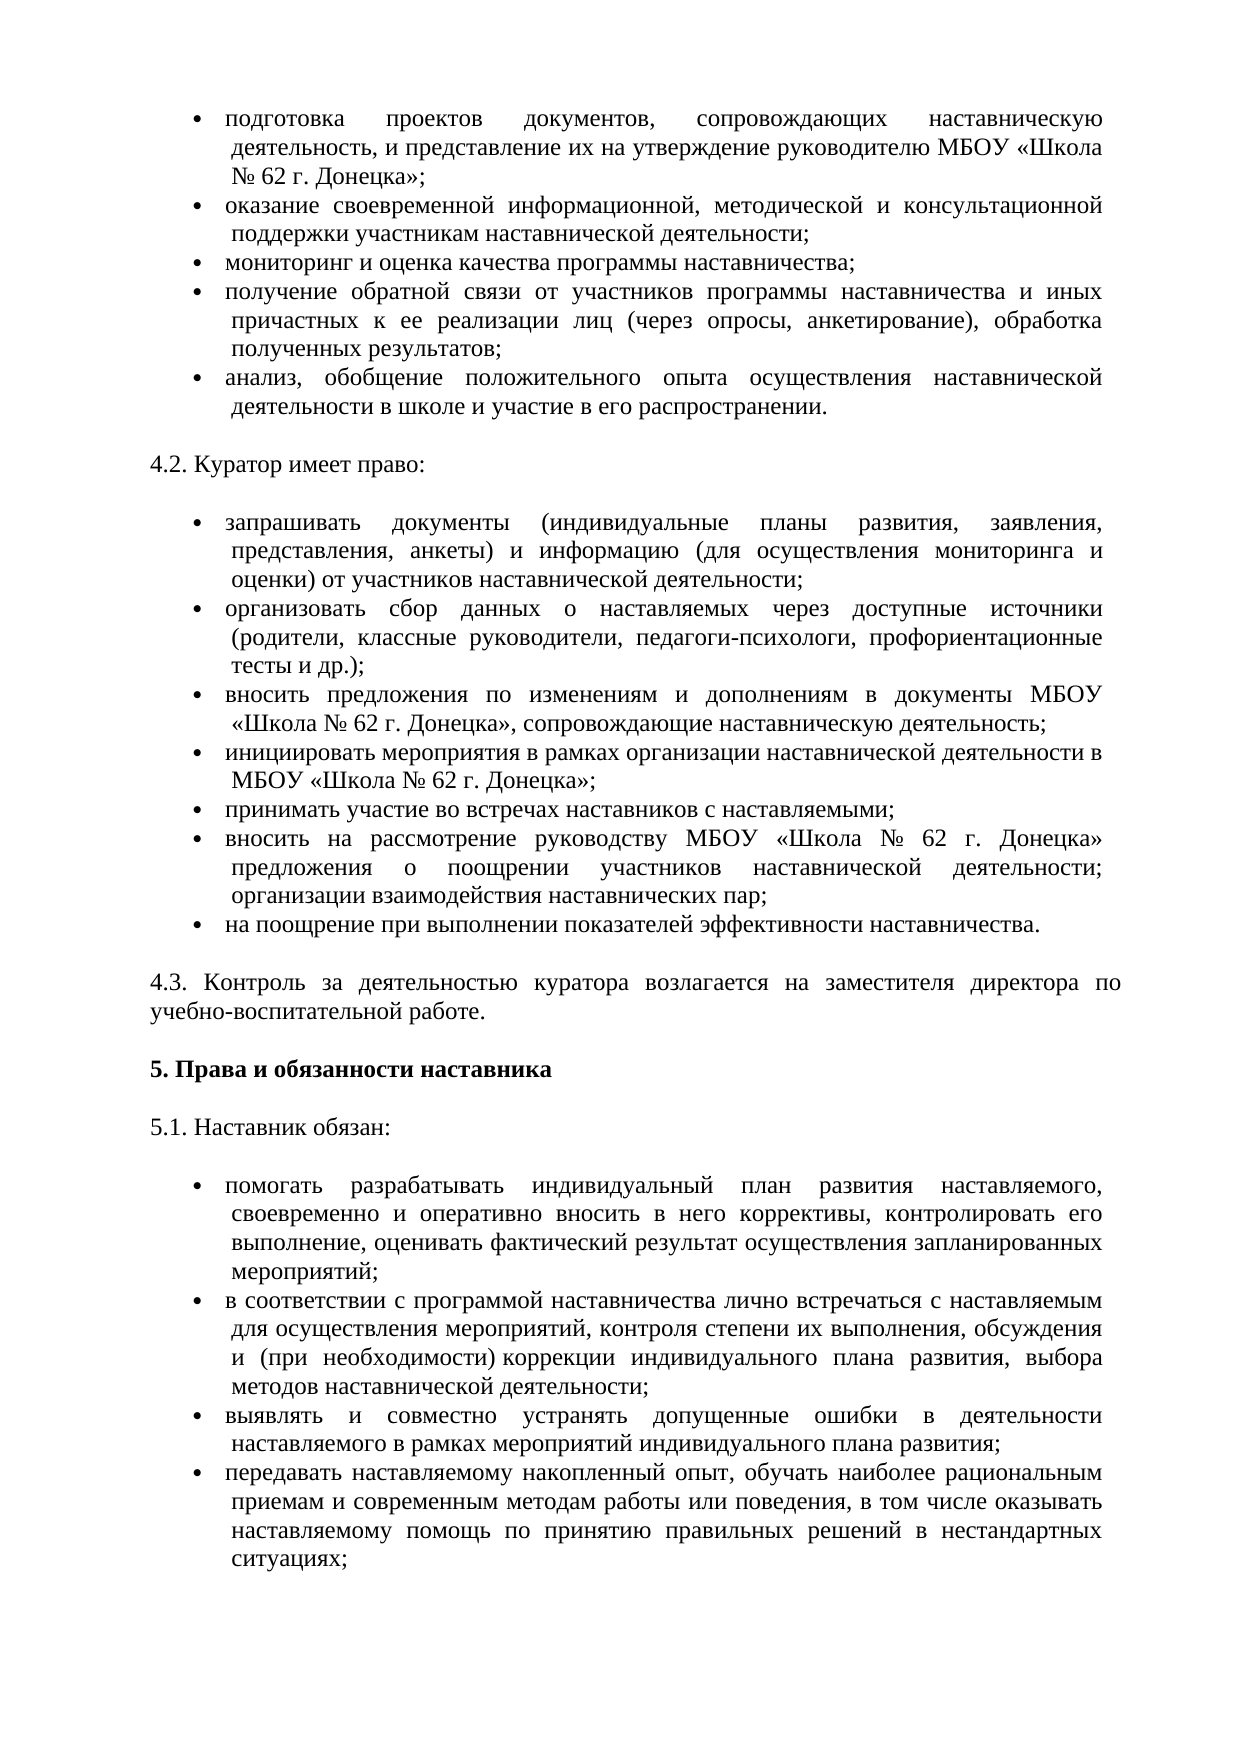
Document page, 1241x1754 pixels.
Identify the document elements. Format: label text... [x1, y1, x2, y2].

text 4.2. Куратор имеет право: [150, 622, 1122, 651]
list подготовка проектов документов, сопровождающих наставническую деятельность, и представление их на утверждение руководителю МБОУ «Школа № 62 г. Донецка»; [194, 247, 1103, 333]
list получение обратной связи от участников программы наставничества и иных причастных к ее реализации лиц (через опросы, анкетирование), обработка полученных результатов; [194, 420, 1103, 506]
list анализ, обобщение положительного опыта осуществления наставнической деятельности в школе и участие в его распространении. [194, 535, 1103, 593]
list вносить на рассмотрение руководству МБОУ «Школа № 62 г. Донецка» предложения о поощрении участников наставнической деятельности; организации взаимодействия наставнических пар; [194, 996, 1103, 1082]
text 5. Права и обязанности наставника [150, 1256, 1122, 1285]
list организация и контроль мероприятий в рамках утвержденной программы наставничества; [194, 190, 1103, 247]
text 5.1. Наставник обязан: [150, 1314, 1122, 1343]
list организовать сбор данных о наставляемых через доступные источники (родители, классные руководители, педагоги-психологи, профориентационные тесты и др.); [194, 766, 1103, 852]
list инициировать мероприятия в рамках организации наставнической деятельности в МБОУ «Школа № 62 г. Донецка»; [194, 910, 1103, 967]
list вносить предложения по изменениям и дополнениям в документы МБОУ «Школа № 62 г. Донецка», сопровождающие наставническую деятельность; [194, 852, 1103, 910]
list на поощрение при выполнении показателей эффективности наставничества. [194, 1111, 1103, 1140]
list мониторинг и оценка качества программы наставничества; [194, 391, 1103, 420]
list разработка проекта ежегодной программы наставничества МБОУ «Школа № 62 г. Донецка»; [194, 132, 1103, 190]
list оказание своевременной информационной, методической и консультационной поддержки участникам наставнической деятельности; [194, 333, 1103, 391]
list запрашивать документы (индивидуальные планы развития, заявления, представления, анкеты) и информацию (для осуществления мониторинга и оценки) от участников наставнической деятельности; [194, 680, 1103, 766]
list помогать разрабатывать индивидуальный план развития наставляемого, своевременно и оперативно вносить в него коррективы, контролировать его выполнение, оценивать фактический результат осуществления запланированных мероприятий; [194, 1372, 1103, 1487]
list формирование и актуализация базы наставников и наставляемых; [194, 103, 1103, 132]
list принимать участие во встречах наставников с наставляемыми; [194, 967, 1103, 996]
list в соответствии с программой наставничества лично встречаться с наставляемым для осуществления мероприятий, контроля степени их выполнения, обсуждения и (при необходимости) коррекции индивидуального плана развития, выбора методов наставнической деятельности; [194, 1487, 1103, 1602]
text 4.3. Контроль за деятельностью куратора возлагается на заместителя директора по учебно-воспитательной работе. [150, 1169, 1122, 1227]
